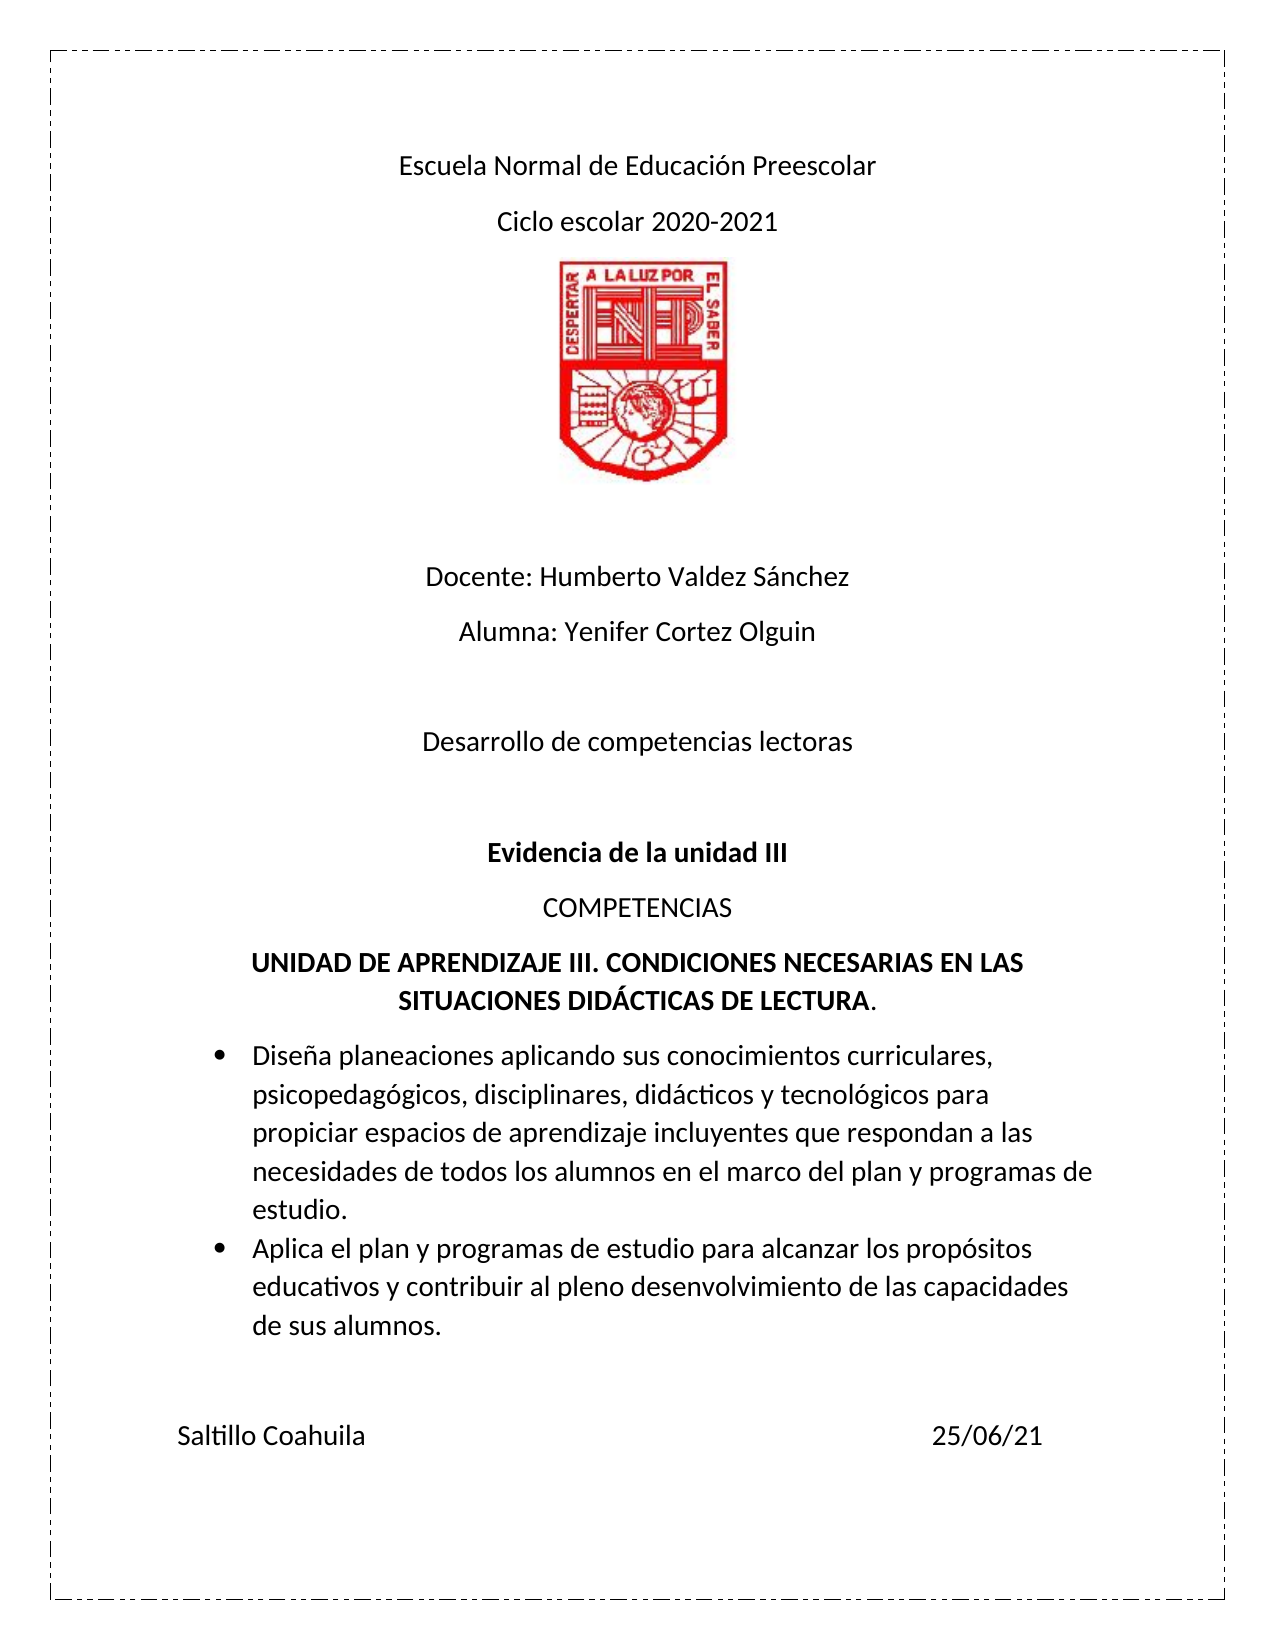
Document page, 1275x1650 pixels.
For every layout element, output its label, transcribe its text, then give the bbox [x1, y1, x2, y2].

text Ciclo escolar 2020-2021 [177, 203, 1098, 238]
text Alumna: Yenifer Cortez Olguin [177, 613, 1098, 649]
list Aplica el plan y programas de estudio para alcanzar los propósitos educativos y contribuir al pleno desenvolvimiento de las capacidades de sus alumnos. [214, 1230, 1098, 1342]
text COMPETENCIAS [177, 889, 1098, 924]
text Docente: Humberto Valdez Sánchez [177, 558, 1098, 594]
picture [485, 257, 790, 485]
text Evidencia de la unidad III [177, 834, 1098, 869]
text Desarrollo de competencias lectoras [177, 723, 1098, 759]
list Diseña planeaciones aplicando sus conocimientos curriculares, psicopedagógicos, disciplinares, didácticos y tecnológicos para propiciar espacios de aprendizaje incluyentes que respondan a las necesidades de todos los alumnos en el marco del plan y programas de estudio. [214, 1037, 1098, 1227]
text Escuela Normal de Educación Preescolar [177, 147, 1098, 183]
text Saltillo Coahuila 25/06/21 [177, 1417, 1098, 1452]
text UNIDAD DE APRENDIZAJE III. CONDICIONES NECESARIAS EN LAS SITUACIONES DIDÁCTICAS DE LECTURA. [177, 944, 1098, 1018]
